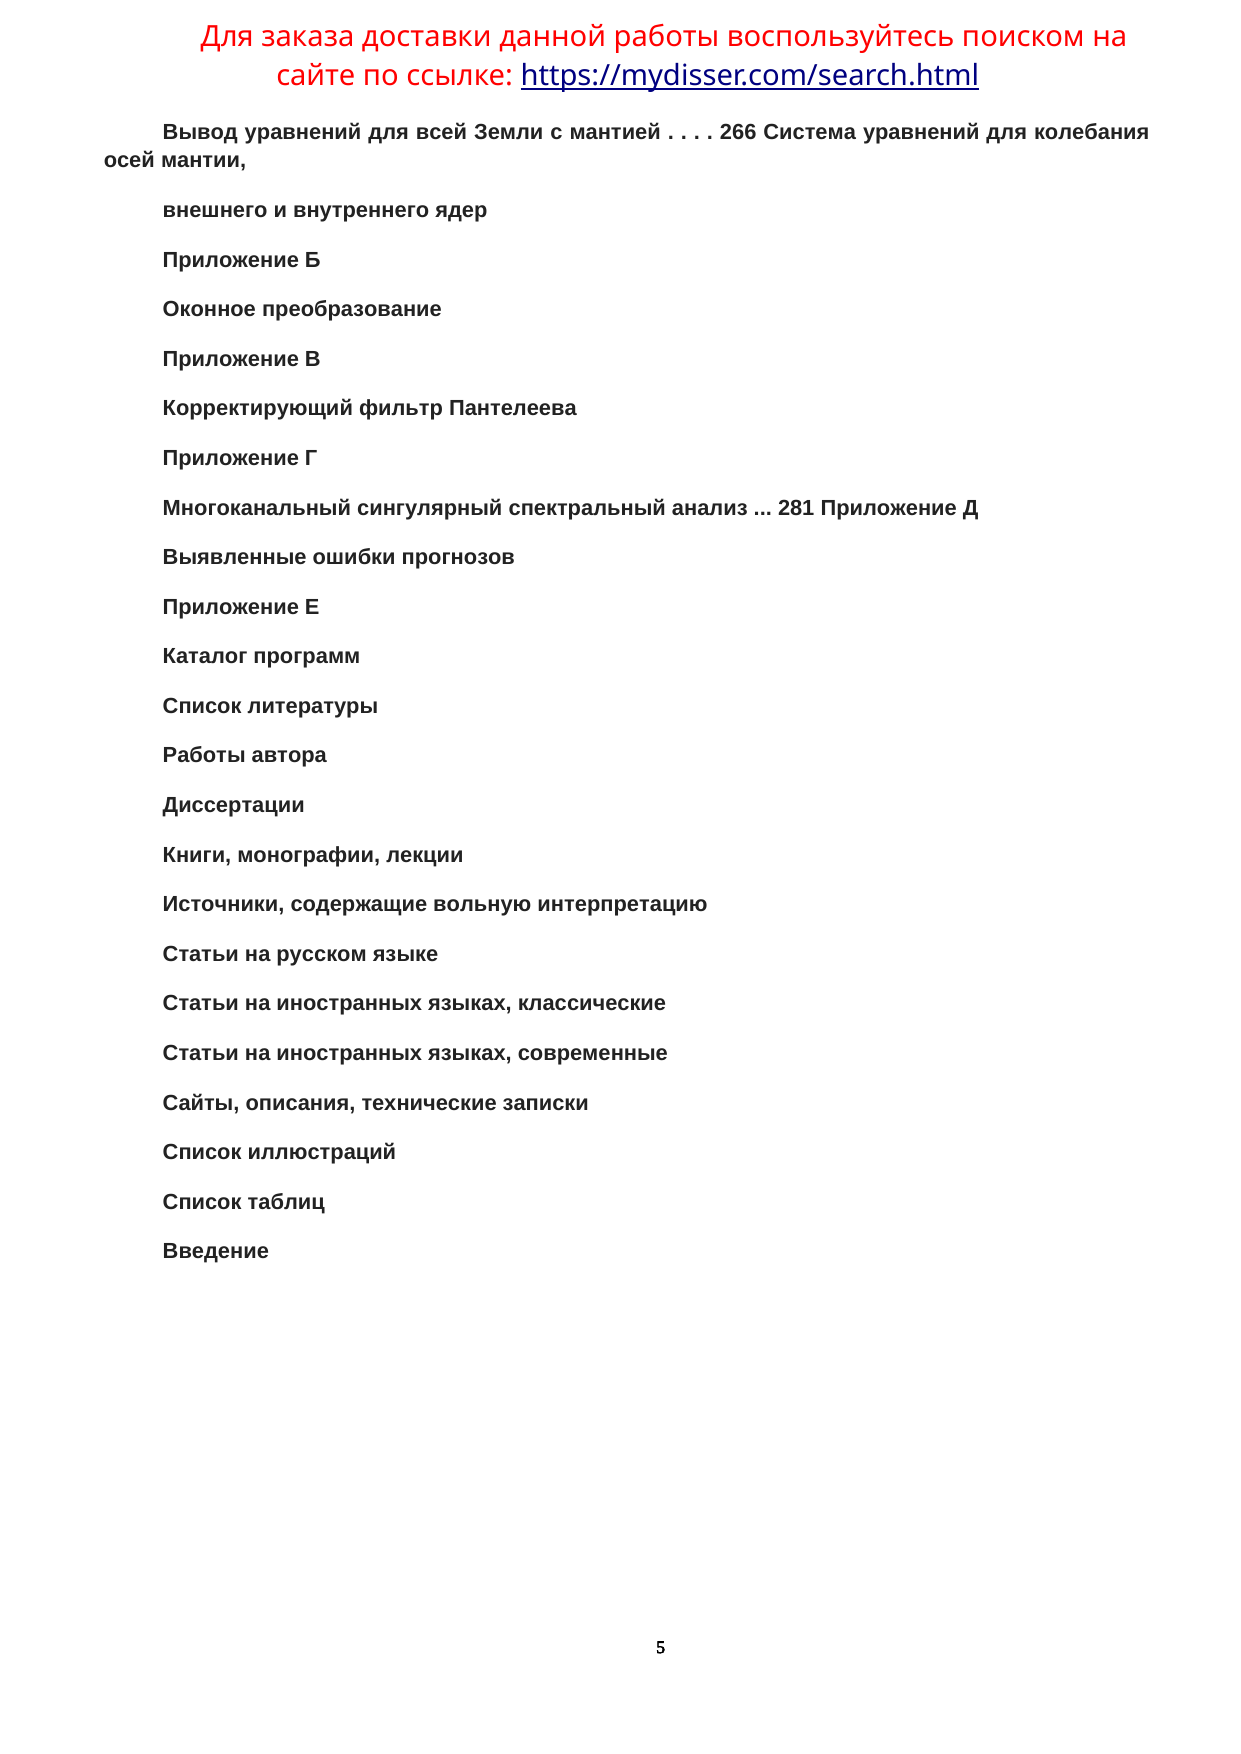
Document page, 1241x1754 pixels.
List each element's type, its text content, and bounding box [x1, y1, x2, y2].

text Вывод уравнений для всей Земли с мантией . . . . 266 Система уравнений для колебания осей мантии, [103, 115, 1152, 172]
text внешнего и внутреннего ядер [103, 193, 1152, 222]
text Список иллюстраций [103, 1135, 1152, 1164]
text Статьи на иностранных языках, классические [103, 987, 1152, 1015]
text Корректирующий фильтр Пантелеева [103, 392, 1152, 420]
text Приложение Г [103, 441, 1152, 470]
text Диссертации [103, 788, 1152, 817]
text Работы автора [103, 739, 1152, 767]
text Книги, монографии, лекции [103, 838, 1152, 867]
text Каталог программ [103, 639, 1152, 668]
text Источники, содержащие вольную интерпретацию [103, 887, 1152, 916]
text Приложение Е [103, 590, 1152, 619]
text Выявленные ошибки прогнозов [103, 540, 1152, 569]
text Статьи на иностранных языках, современные [103, 1036, 1152, 1065]
text Приложение В [103, 342, 1152, 371]
text Список таблиц [103, 1185, 1152, 1214]
text Сайты, описания, технические записки [103, 1086, 1152, 1114]
text Статьи на русском языке [103, 937, 1152, 966]
text Оконное преобразование [103, 292, 1152, 321]
text Многоканальный сингулярный спектральный анализ ... 281 Приложение Д [103, 491, 1152, 519]
text Список литературы [103, 689, 1152, 718]
text Приложение Б [103, 243, 1152, 272]
text Введение [103, 1234, 1152, 1263]
